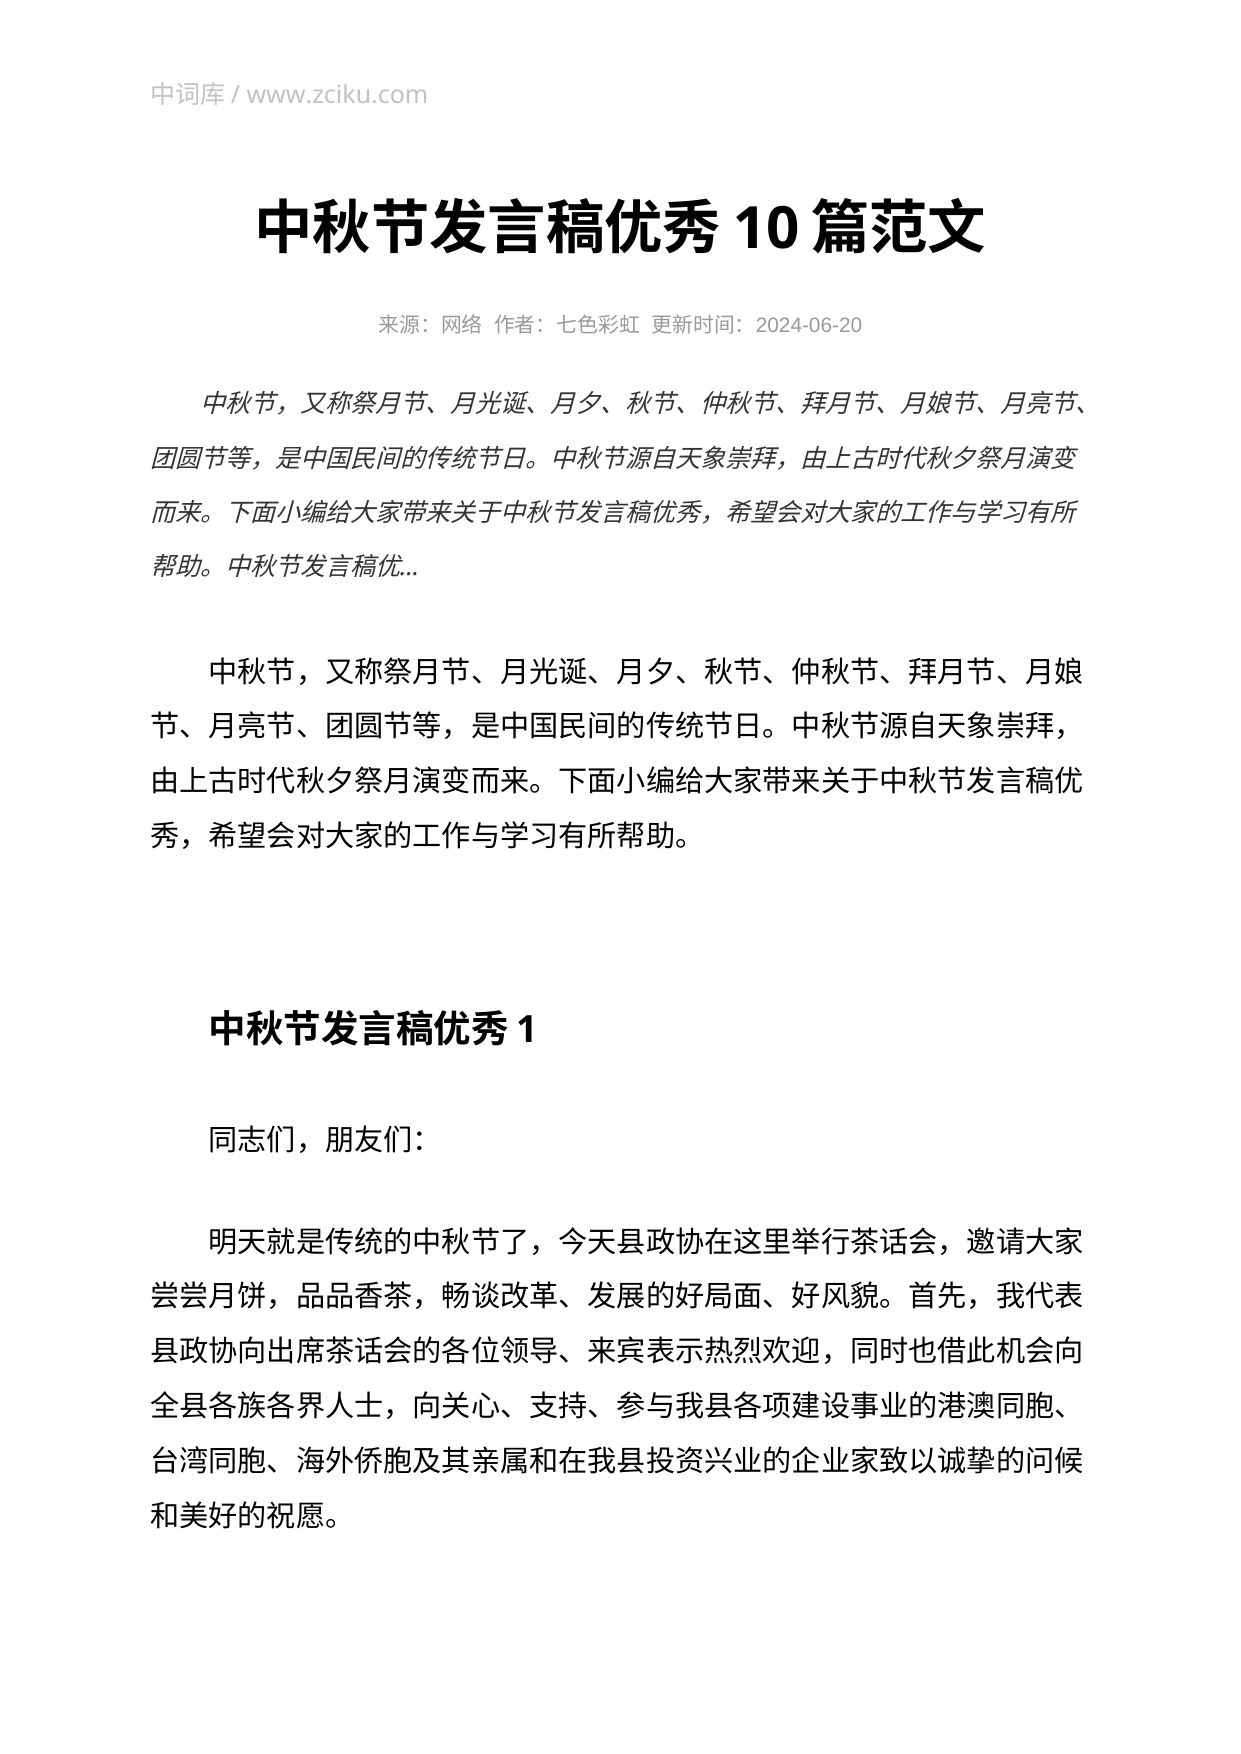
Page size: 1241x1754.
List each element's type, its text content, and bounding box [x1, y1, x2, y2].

text 中秋节发言稿优秀1 [150, 999, 1090, 1053]
text 明天就是传统的中秋节了，今天县政协在这里举行茶话会，邀请大家尝尝月饼，品品香茶，畅谈改革、发展的好局面、好风貌。首先，我代表县政协向出席茶话会的各位领导、来宾表示热烈欢迎，同时也借此机会向全县各族各界人士，向关心、支持、参与我县各项建设事业的港澳同胞、台湾同胞、海外侨胞及其亲属和在我县投资兴业的企业家致以诚挚的问候和美好的祝愿。 [150, 1218, 1090, 1535]
text 中秋节，又称祭月节、月光诞、月夕、秋节、仲秋节、拜月节、月娘节、月亮节、团圆节等，是中国民间的传统节日。中秋节源自天象崇拜，由上古时代秋夕祭月演变而来。下面小编给大家带来关于中秋节发言稿优秀，希望会对大家的工作与学习有所帮助。中秋节发言稿优... [150, 384, 1090, 583]
text 同志们，朋友们： [150, 1116, 1090, 1159]
text 来源：网络 作者：七色彩虹 更新时间：2024-06-20 [150, 313, 1090, 337]
subtitle 中秋节发言稿优秀10篇范文 [150, 181, 1090, 266]
text 中秋节，又称祭月节、月光诞、月夕、秋节、仲秋节、拜月节、月娘节、月亮节、团圆节等，是中国民间的传统节日。中秋节源自天象崇拜，由上古时代秋夕祭月演变而来。下面小编给大家带来关于中秋节发言稿优秀，希望会对大家的工作与学习有所帮助。 [150, 648, 1090, 855]
